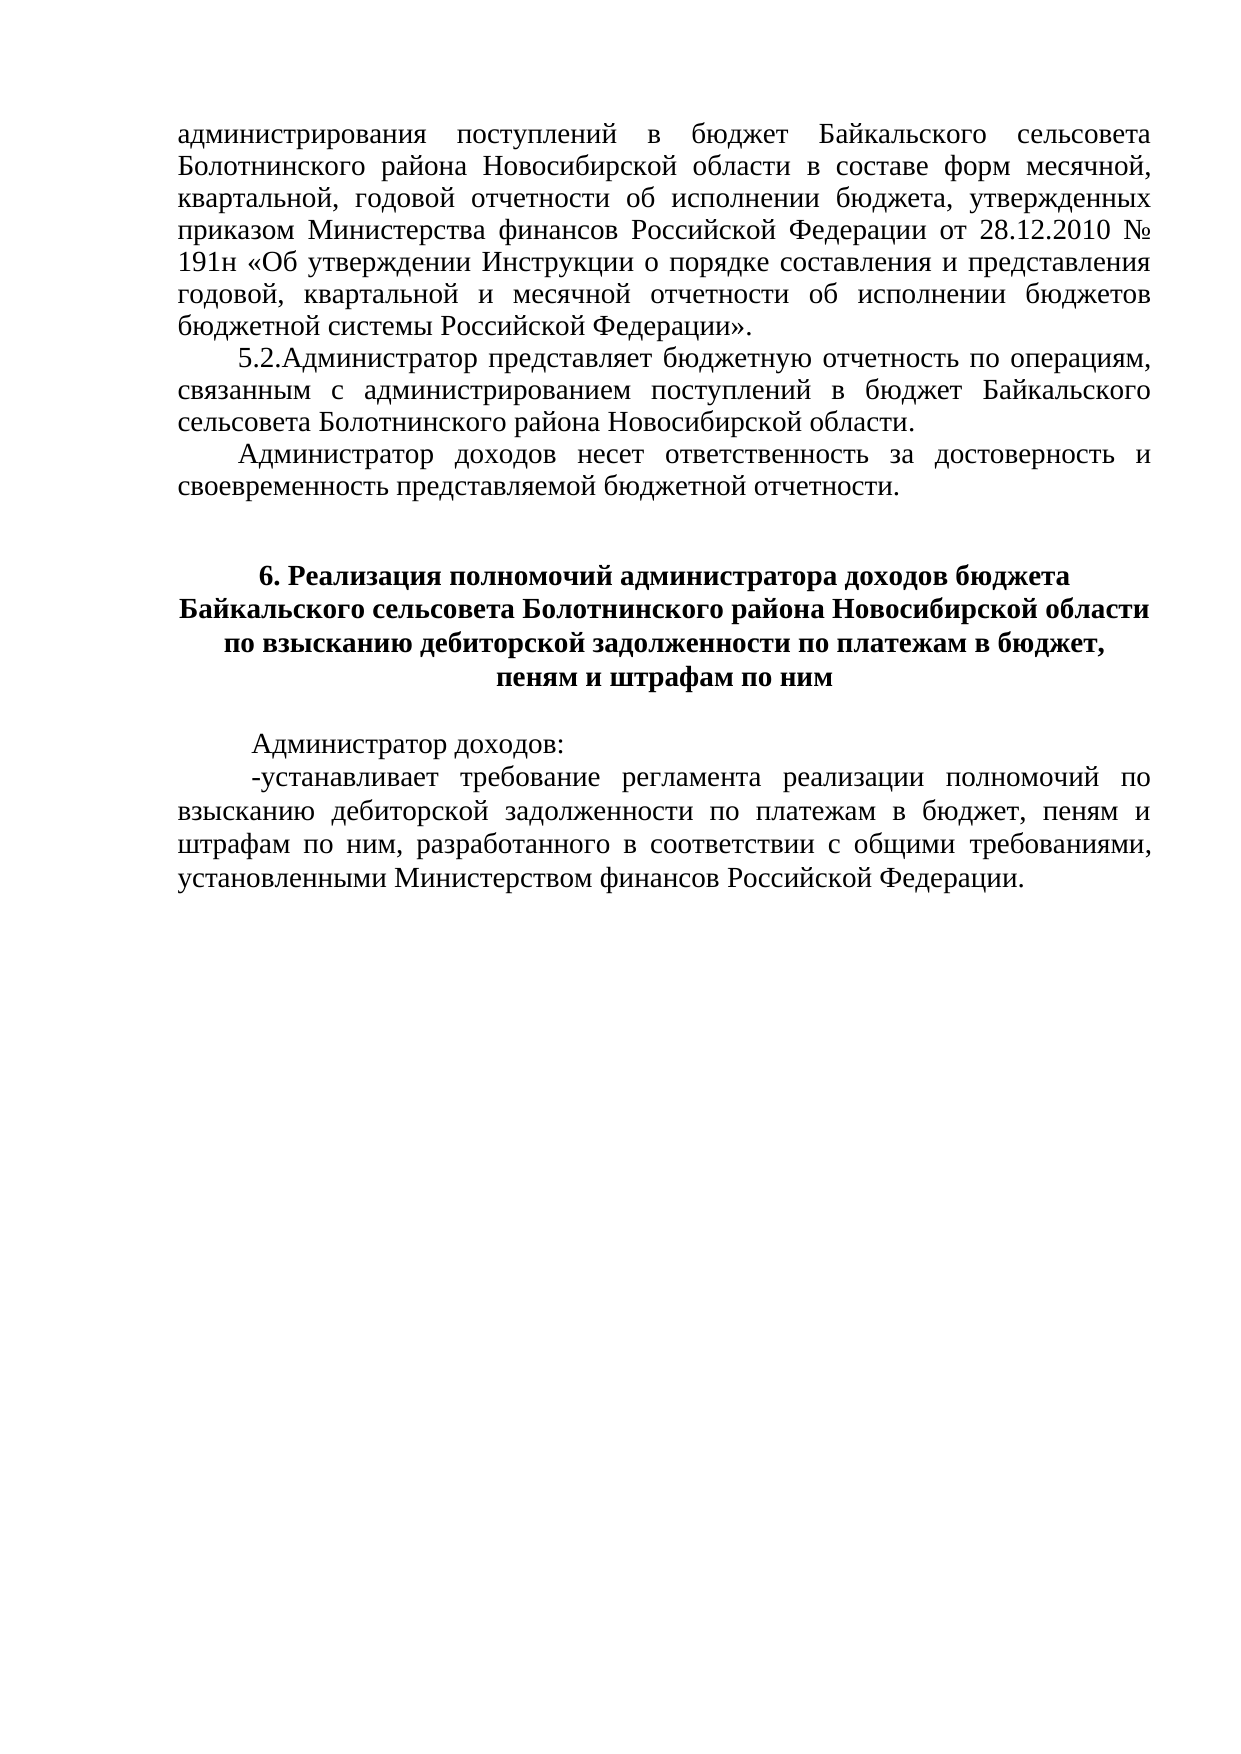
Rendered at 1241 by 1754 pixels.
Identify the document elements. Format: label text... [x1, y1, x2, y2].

text 6. Реализация полномочий администратора доходов бюджета Байкальского сельсовета Болотнинского района Новосибирской области по взысканию дебиторской задолженности по платежам в бюджет, [177, 558, 1152, 659]
text пеням и штрафам по ним [177, 659, 1152, 692]
text 5.2.Администратор представляет бюджетную отчетность по операциям, связанным с администрированием поступлений в бюджет Байкальского сельсовета Болотнинского района Новосибирской области. [177, 342, 1152, 438]
text Администратор доходов: [177, 726, 1152, 759]
text Администратор доходов несет ответственность за достоверность и своевременность представляемой бюджетной отчетности. [177, 438, 1152, 502]
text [177, 118, 1152, 342]
text -устанавливает требование регламента реализации полномочий по взысканию дебиторской задолженности по платежам в бюджет, пеням и штрафам по ним, разработанного в соответствии с общими требованиями, установленными Министерством финансов Российской Федерации. [177, 759, 1152, 893]
